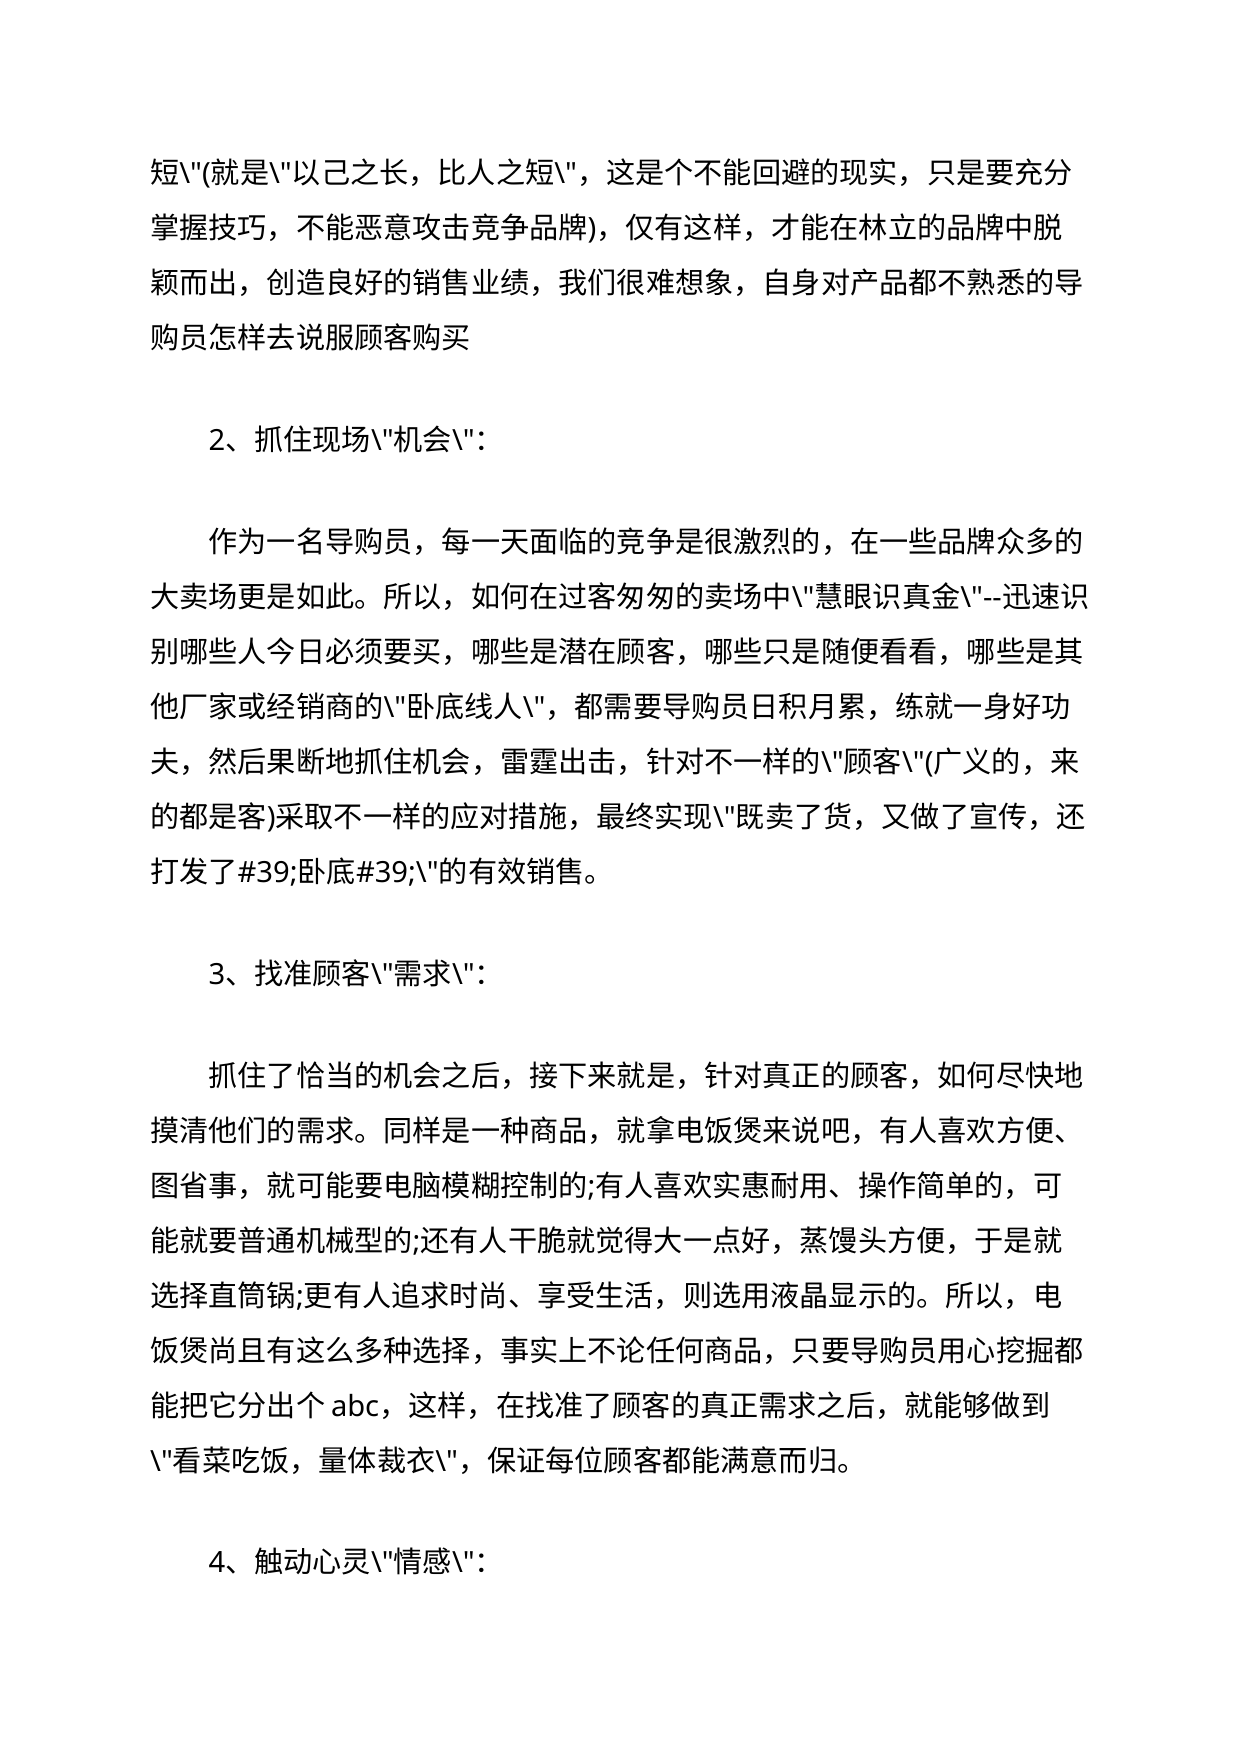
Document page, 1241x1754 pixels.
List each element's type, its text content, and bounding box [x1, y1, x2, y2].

text 2、抓住现场\"机会\"： [150, 417, 1090, 459]
text 4、触动心灵\"情感\"： [150, 1539, 1090, 1581]
text 3、找准顾客\"需求\"： [150, 950, 1090, 993]
text 抓住了恰当的机会之后，接下来就是，针对真正的顾客，如何尽快地摸清他们的需求。同样是一种商品，就拿电饭煲来说吧，有人喜欢方便、图省事，就可能要电脑模糊控制的;有人喜欢实惠耐用、操作简单的，可能就要普通机械型的;还有人干脆就觉得大一点好，蒸馒头方便，于是就选择直筒锅;更有人追求时尚、享受生活，则选用液晶显示的。所以，电饭煲尚且有这么多种选择，事实上不论任何商品，只要导购员用心挖掘都能把它分出个abc，这样，在找准了顾客的真正需求之后，就能够做到\"看菜吃饭，量体裁衣\"，保证每位顾客都能满意而归。 [150, 1052, 1090, 1479]
text 作为一名导购员，每一天面临的竞争是很激烈的，在一些品牌众多的大卖场更是如此。所以，如何在过客匆匆的卖场中\"慧眼识真金\"--迅速识别哪些人今日必须要买，哪些是潜在顾客，哪些只是随便看看，哪些是其他厂家或经销商的\"卧底线人\"，都需要导购员日积月累，练就一身好功夫，然后果断地抓住机会，雷霆出击，针对不一样的\"顾客\"(广义的，来的都是客)采取不一样的应对措施，最终实现\"既卖了货，又做了宣传，还打发了#39;卧底#39;\"的有效销售。 [150, 519, 1090, 891]
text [150, 150, 1090, 357]
